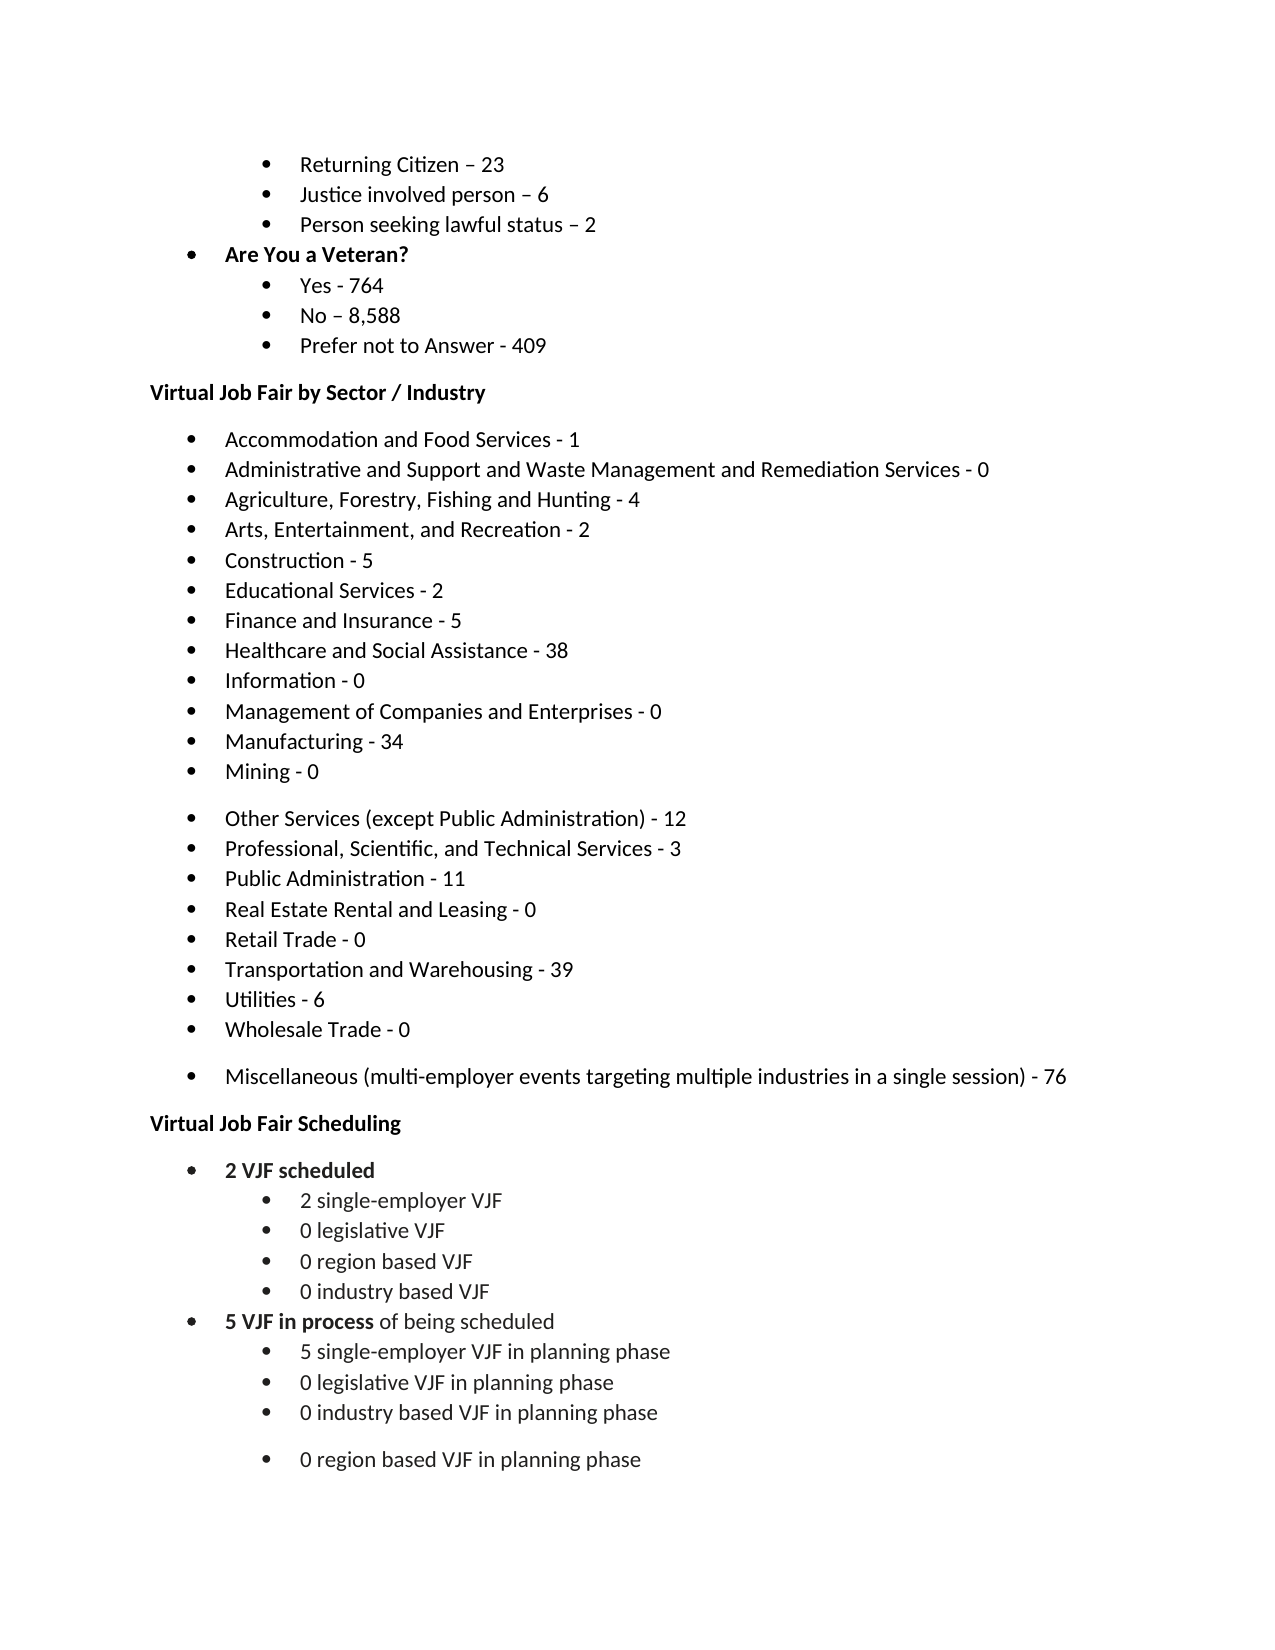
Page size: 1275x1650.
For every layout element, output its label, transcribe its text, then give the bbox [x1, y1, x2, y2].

list Healthcare and Social Assistance - 38 [187, 636, 1125, 664]
list Professional, Scientific, and Technical Services - 3 [187, 834, 1125, 862]
list 5 single-employer VJF in planning phase [262, 1337, 1125, 1366]
list 5 VJF in process of being scheduled [187, 1307, 1125, 1335]
list Agriculture, Forestry, Fishing and Hunting - 4 [187, 485, 1125, 513]
list Utilities - 6 [187, 985, 1125, 1013]
list 0 region based VJF in planning phase [262, 1445, 1125, 1473]
list Educational Services - 2 [187, 576, 1125, 604]
text Virtual Job Fair Scheduling [150, 1109, 1125, 1137]
list 0 legislative VJF [262, 1217, 1125, 1245]
list 0 industry based VJF [262, 1277, 1125, 1305]
list Public Administration - 11 [187, 864, 1125, 893]
list Prefer not to Answer - 409 [262, 331, 1125, 359]
list Finance and Insurance - 5 [187, 606, 1125, 634]
list Are You a Veteran? [187, 241, 1125, 269]
list Person seeking lawful status – 2 [262, 210, 1125, 238]
text Virtual Job Fair by Sector / Industry [150, 378, 1125, 406]
list Real Estate Rental and Leasing - 0 [187, 895, 1125, 923]
list Arts, Entertainment, and Recreation - 2 [187, 516, 1125, 544]
list Yes - 764 [262, 271, 1125, 299]
list No – 8,588 [262, 301, 1125, 329]
list Justice involved person – 6 [262, 180, 1125, 208]
list Information - 0 [187, 667, 1125, 695]
list 2 VJF scheduled [187, 1156, 1125, 1184]
list 0 industry based VJF in planning phase [262, 1398, 1125, 1426]
list Mining - 0 [187, 757, 1125, 785]
list Management of Companies and Enterprises - 0 [187, 697, 1125, 725]
list Transportation and Warehousing - 39 [187, 955, 1125, 983]
list Other Services (except Public Administration) - 12 [187, 804, 1125, 832]
list Construction - 5 [187, 546, 1125, 574]
list Administrative and Support and Waste Management and Remediation Services - 0 [187, 455, 1125, 483]
list 2 single-employer VJF [262, 1186, 1125, 1214]
list Manufacturing - 34 [187, 727, 1125, 755]
list 0 legislative VJF in planning phase [262, 1368, 1125, 1396]
list Retail Trade - 0 [187, 925, 1125, 953]
list Wholesale Trade - 0 [187, 1016, 1125, 1044]
list Accommodation and Food Services - 1 [187, 425, 1125, 453]
list Returning Citizen – 23 [262, 150, 1125, 178]
list Miscellaneous (multi-employer events targeting multiple industries in a single session) - 76 [187, 1062, 1125, 1091]
list 0 region based VJF [262, 1247, 1125, 1275]
